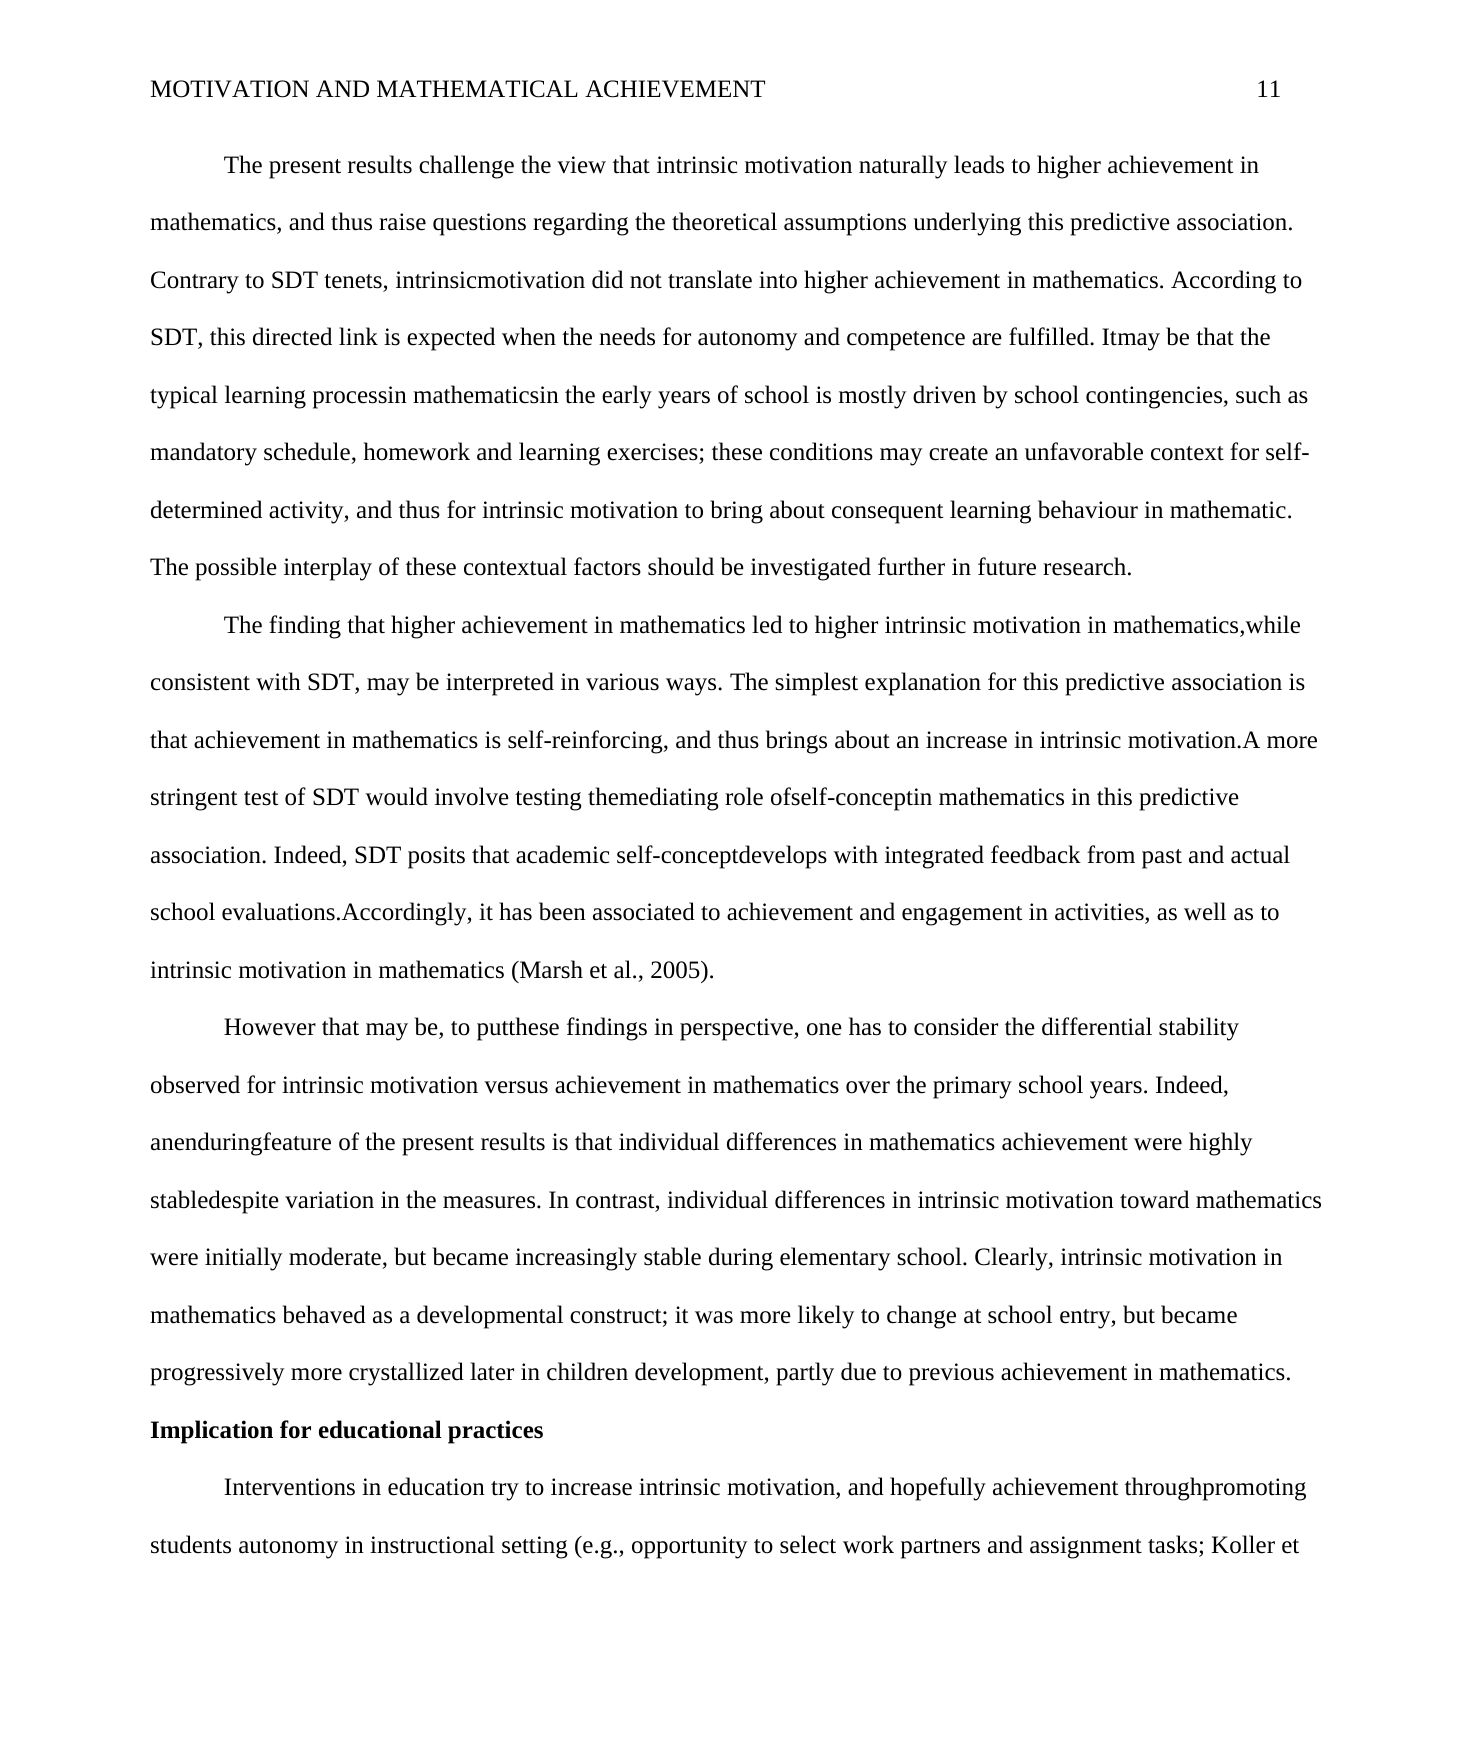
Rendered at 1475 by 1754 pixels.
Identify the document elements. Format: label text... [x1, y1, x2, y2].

text The present results challenge the view that intrinsic motivation naturally leads to higher achievement in mathematics, and thus raise questions regarding the theoretical assumptions underlying this predictive association. Contrary to SDT tenets, intrinsicmotivation did not translate into higher achievement in mathematics. According to SDT, this directed link is expected when the needs for autonomy and competence are fulfilled. Itmay be that the typical learning processin mathematicsin the early years of school is mostly driven by school contingencies, such as mandatory schedule, homework and learning exercises; these conditions may create an unfavorable context for self-determined activity, and thus for intrinsic motivation to bring about consequent learning behaviour in mathematic. The possible interplay of these contextual factors should be investigated further in future research. [150, 150, 1324, 581]
text The finding that higher achievement in mathematics led to higher intrinsic motivation in mathematics,while consistent with SDT, may be interpreted in various ways. The simplest explanation for this predictive association is that achievement in mathematics is self-reinforcing, and thus brings about an increase in intrinsic motivation.A more stringent test of SDT would involve testing themediating role ofself-conceptin mathematics in this predictive association. Indeed, SDT posits that academic self-conceptdevelops with integrated feedback from past and actual school evaluations.Accordingly, it has been associated to achievement and engagement in activities, as well as to intrinsic motivation in mathematics (Marsh et al., 2005). [150, 610, 1324, 984]
text However that may be, to putthese findings in perspective, one has to consider the differential stability observed for intrinsic motivation versus achievement in mathematics over the primary school years. Indeed, anenduringfeature of the present results is that individual differences in mathematics achievement were highly stabledespite variation in the measures. In contrast, individual differences in intrinsic motivation toward mathematics were initially moderate, but became increasingly stable during elementary school. Clearly, intrinsic motivation in mathematics behaved as a developmental construct; it was more likely to change at school entry, but became progressively more crystallized later in children development, partly due to previous achievement in mathematics. [150, 1012, 1324, 1386]
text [150, 1472, 1324, 1559]
text Implication for educational practices [150, 1415, 1324, 1444]
